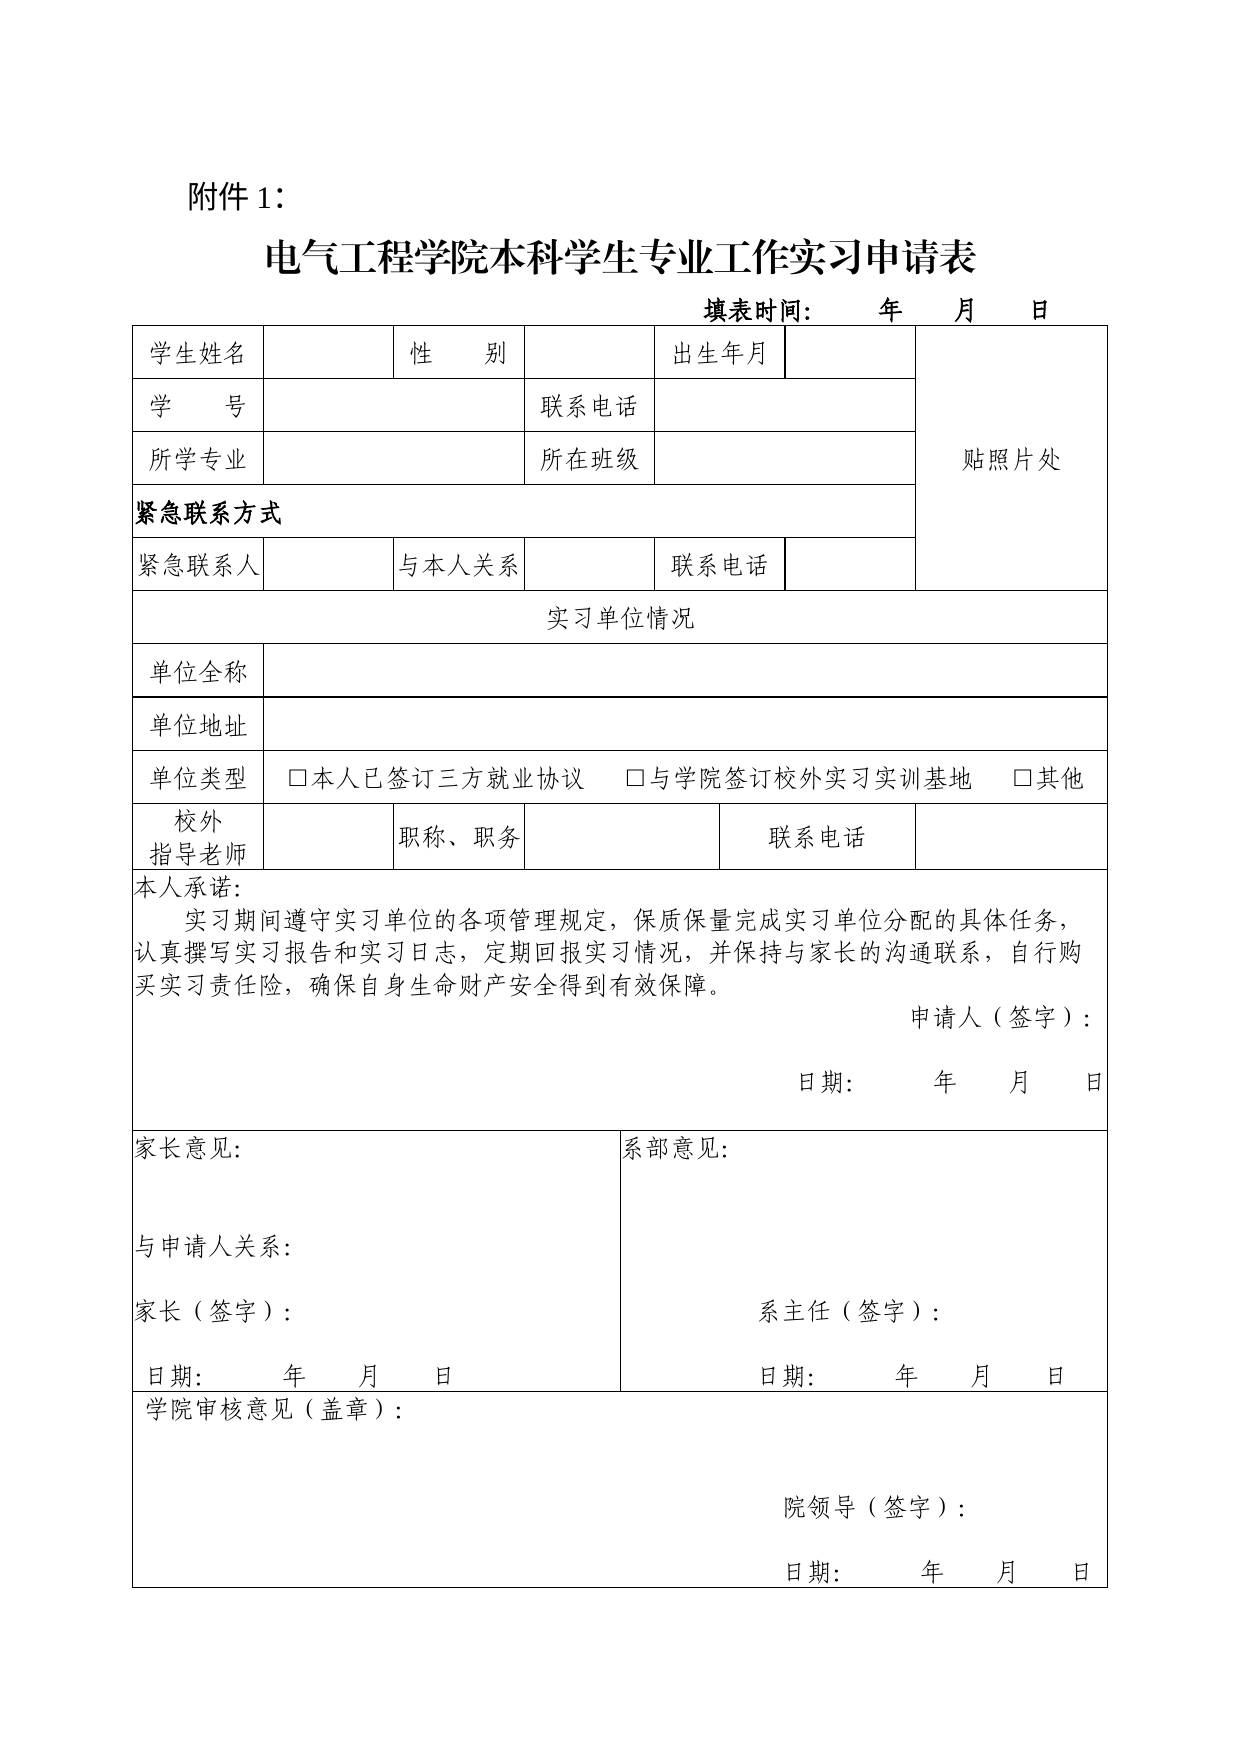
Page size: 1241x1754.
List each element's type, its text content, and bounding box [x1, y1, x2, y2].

table_cell [264, 698, 1107, 749]
table_cell □本人已签订三方就业协议 □与学院签订校外实习实训基地 □其他 [264, 751, 1107, 803]
table_cell 职称、职务 [394, 804, 524, 869]
table_cell [655, 379, 915, 431]
table_cell [264, 538, 393, 590]
list 电气工程学院本科学生专业工作实习申请表 [187, 227, 1053, 292]
table_cell 与本人关系 [394, 538, 524, 590]
table_cell 单位类型 [133, 751, 263, 803]
table_cell 联系电话 [655, 538, 784, 590]
table_cell 所学专业 [133, 432, 263, 484]
table_cell [264, 644, 1107, 696]
table_header [525, 326, 654, 378]
text 填表时间： 年 月 日 [187, 292, 1053, 324]
list 附件1： [187, 162, 1053, 227]
table_cell 校外 指导老师 [133, 804, 263, 869]
table_header 出生年月 [655, 326, 784, 378]
table_cell 家长意见： 与申请人关系： 家长（签字）： 日期： 年 月 日 [133, 1131, 620, 1391]
table_cell [786, 538, 915, 590]
table_cell 所在班级 [525, 432, 654, 484]
table_header [786, 326, 915, 378]
table_cell [525, 538, 654, 590]
table_cell 本人承诺： 实习期间遵守实习单位的各项管理规定，保质保量完成实习单位分配的具体任务，认真撰写实习报告和实习日志，定期回报实习情况，并保持与家长的沟通联系，自行购买实习责任险，确保自身生命财产安全得到有效保障。 申请人（签字）： 日期： 年 月 日 [133, 870, 1107, 1130]
table_cell 单位全称 [133, 644, 263, 696]
table_cell [264, 379, 524, 431]
table_cell [916, 804, 1107, 869]
table_cell [264, 432, 524, 484]
table_cell 系部意见： 系主任（签字）： 日期： 年 月 日 [621, 1131, 1107, 1391]
table_cell 学院审核意见（盖章）： 院领导（签字）： 日期： 年 月 日 [133, 1392, 1107, 1587]
table_header 贴照片处 [916, 326, 1107, 590]
table_header 学生姓名 [133, 326, 263, 378]
table_cell 单位地址 [133, 698, 263, 749]
table_cell [525, 804, 719, 869]
table_cell [264, 804, 393, 869]
table_header 性 别 [394, 326, 524, 378]
table_cell 联系电话 [525, 379, 654, 431]
table_header [264, 326, 393, 378]
table_cell [655, 432, 915, 484]
table_cell 学 号 [133, 379, 263, 431]
table_cell 实习单位情况 [133, 591, 1107, 643]
table_cell 紧急联系人 [133, 538, 263, 590]
table_cell 紧急联系方式 [133, 485, 915, 537]
table_cell 联系电话 [720, 804, 915, 869]
